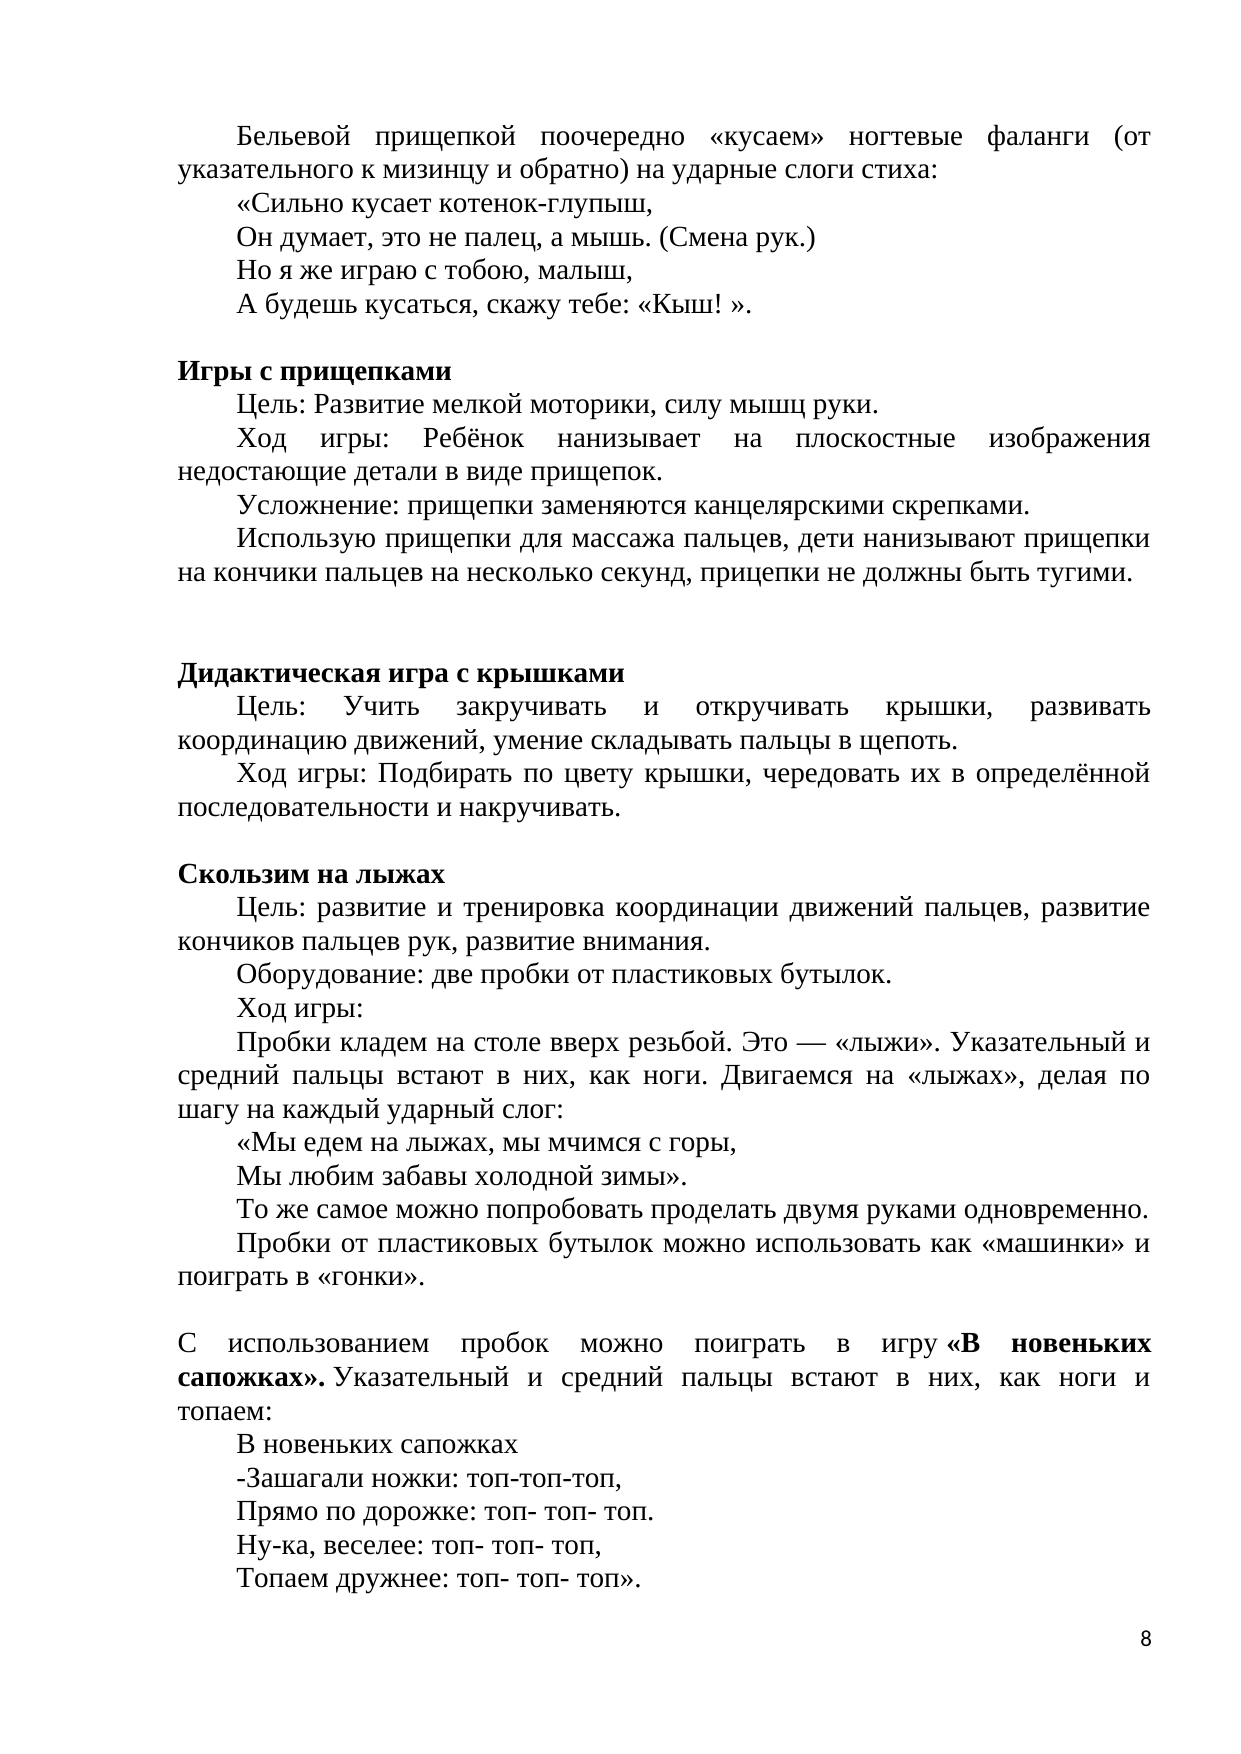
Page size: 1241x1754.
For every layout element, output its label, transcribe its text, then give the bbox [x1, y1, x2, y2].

text Пробки от пластиковых бутылок можно использовать как «машинки» и поиграть в «гонки». [177, 1225, 1152, 1292]
text Скользим на лыжах [177, 856, 1152, 889]
text Ну-ка, веселее: топ- топ- топ, [177, 1527, 1152, 1560]
text «Мы едем на лыжах, мы мчимся с горы, [177, 1124, 1152, 1158]
text -Зашагали ножки: топ-топ-топ, [177, 1460, 1152, 1493]
text То же самое можно попробовать проделать двумя руками одновременно. [177, 1191, 1152, 1225]
text Цель: Развитие мелкой моторики, силу мышц руки. [177, 386, 1152, 420]
text Ход игры: [177, 990, 1152, 1024]
text «Сильно кусает котенок-глупыш, [177, 185, 1152, 219]
text Он думает, это не палец, а мышь. (Смена рук.) [177, 219, 1152, 252]
text Ход игры: Подбирать по цвету крышки, чередовать их в определённой последовательности и накручивать. [177, 755, 1152, 822]
text Прямо по дорожке: топ- топ- топ. [177, 1493, 1152, 1527]
text Ход игры: Ребёнок нанизывает на плоскостные изображения недостающие детали в виде прищепок. [177, 420, 1152, 487]
text Оборудование: две пробки от пластиковых бутылок. [177, 957, 1152, 990]
text А будешь кусаться, скажу тебе: «Кыш! ». [177, 286, 1152, 319]
text Усложнение: прищепки заменяются канцелярскими скрепками. [177, 487, 1152, 521]
text Мы любим забавы холодной зимы». [177, 1158, 1152, 1191]
text Пробки кладем на столе вверх резьбой. Это — «лыжи». Указательный и средний пальцы встают в них, как ноги. Двигаемся на «лыжах», делая по шагу на каждый ударный слог: [177, 1024, 1152, 1124]
text В новеньких сапожках [177, 1426, 1152, 1460]
text Бельевой прищепкой поочередно «кусаем» ногтевые фаланги (от указательного к мизинцу и обратно) на ударные слоги стиха: [177, 118, 1152, 185]
text Но я же играю с тобою, малыш, [177, 252, 1152, 286]
text Цель: Учить закручивать и откручивать крышки, развивать координацию движений, умение складывать пальцы в щепоть. [177, 688, 1152, 755]
text С использованием пробок можно поиграть в игру «В новеньких сапожках». Указательный и средний пальцы встают в них, как ноги и топаем: [177, 1326, 1152, 1426]
text Игры с прищепками [177, 353, 1152, 386]
text Использую прищепки для массажа пальцев, дети нанизывают прищепки на кончики пальцев на несколько секунд, прицепки не должны быть тугими. [177, 521, 1152, 588]
text Топаем дружнее: топ- топ- топ». [177, 1560, 1152, 1594]
text Дидактическая игра с крышками [177, 655, 1152, 688]
text Цель: развитие и тренировка координации движений пальцев, развитие кончиков пальцев рук, развитие внимания. [177, 889, 1152, 957]
